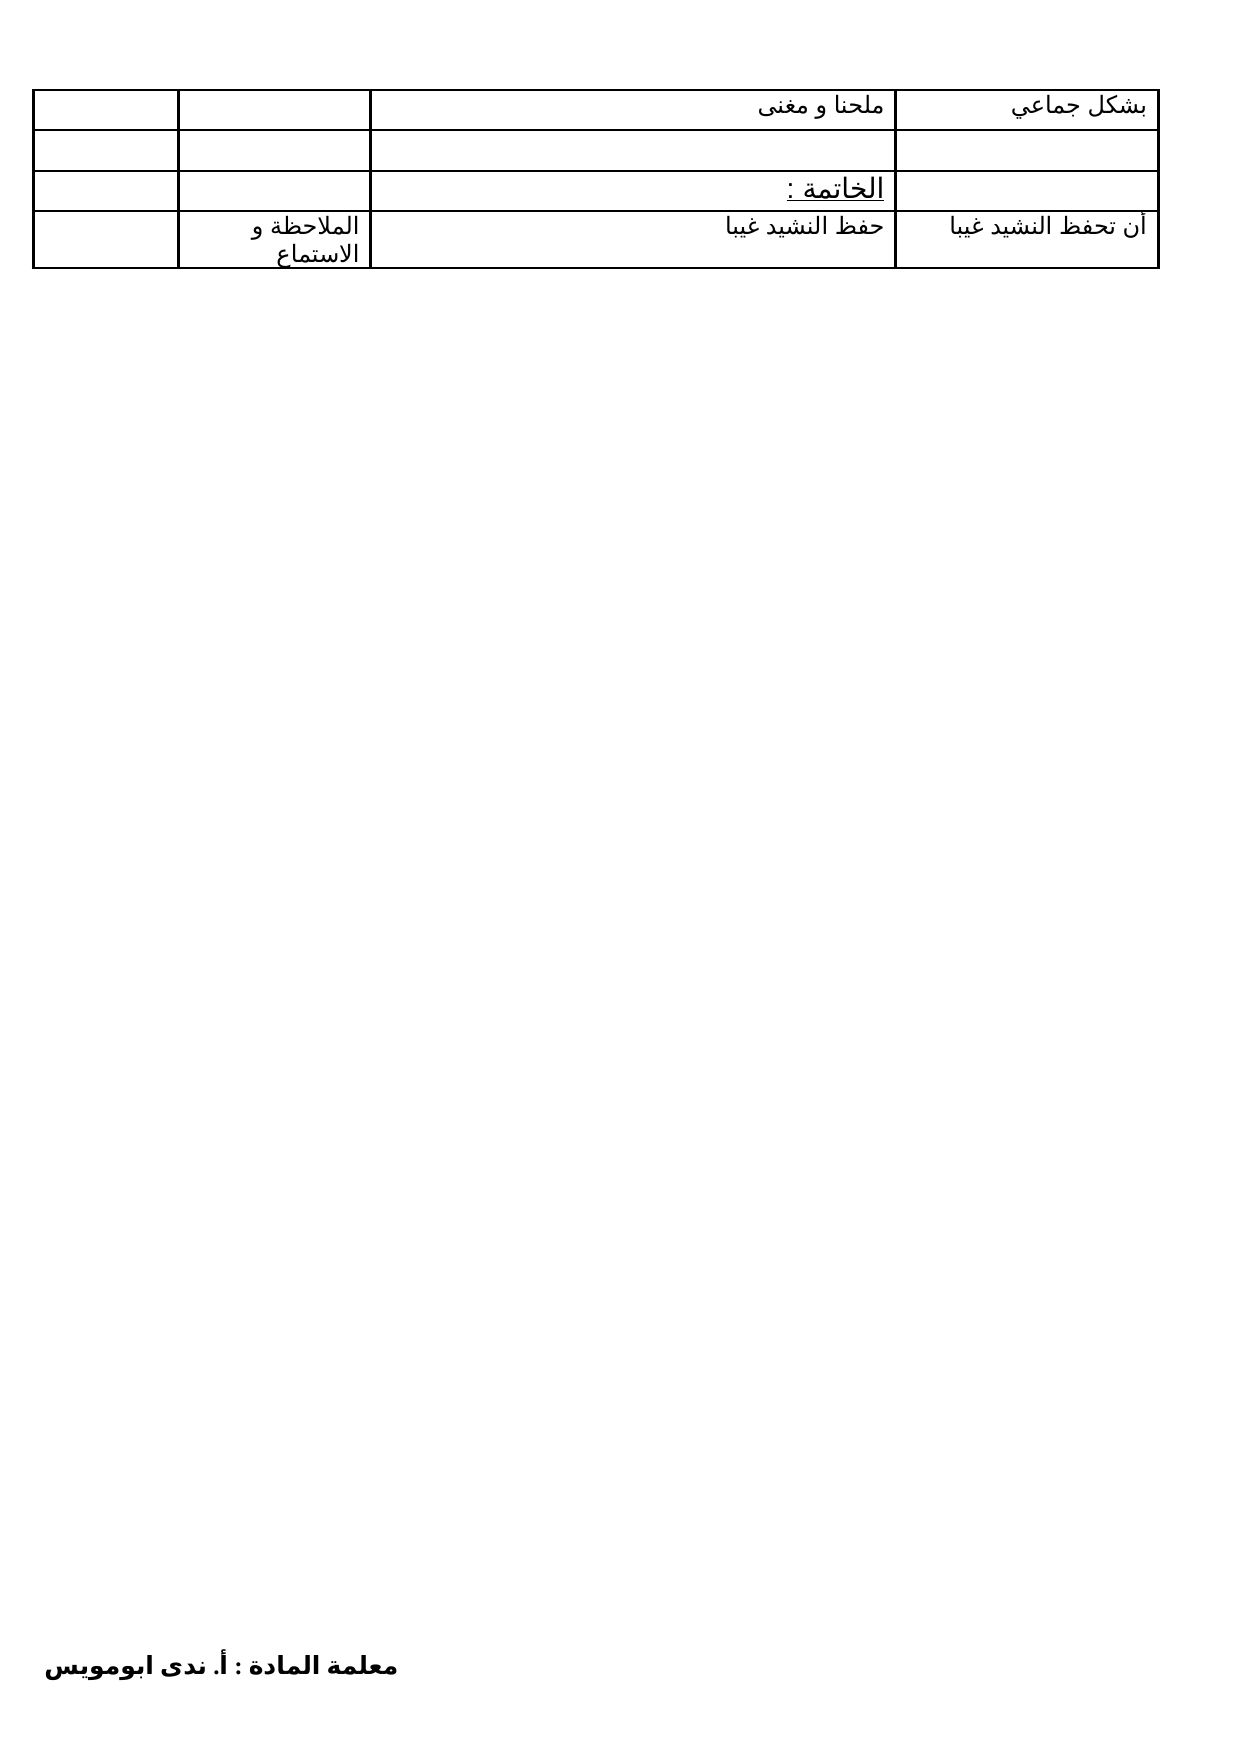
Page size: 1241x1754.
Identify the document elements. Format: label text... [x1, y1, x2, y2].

table_cell [372, 131, 894, 169]
table_cell [35, 91, 177, 129]
table_cell ملحنا و مغنى [372, 91, 894, 129]
table_cell [897, 131, 1157, 169]
table_cell [897, 172, 1157, 210]
table_cell الملاحظة و الاستماع [180, 212, 369, 267]
table_cell حفظ النشيد غيبا [372, 212, 894, 267]
table_cell [35, 172, 177, 210]
table_cell الخاتمة : [372, 172, 894, 210]
table_cell أن تحفظ النشيد غيبا [897, 212, 1157, 267]
table_cell [180, 91, 369, 129]
table_cell [180, 172, 369, 210]
table_cell [35, 131, 177, 169]
table_cell [35, 212, 177, 267]
table_cell [180, 131, 369, 169]
table_cell بشكل جماعي [897, 91, 1157, 129]
